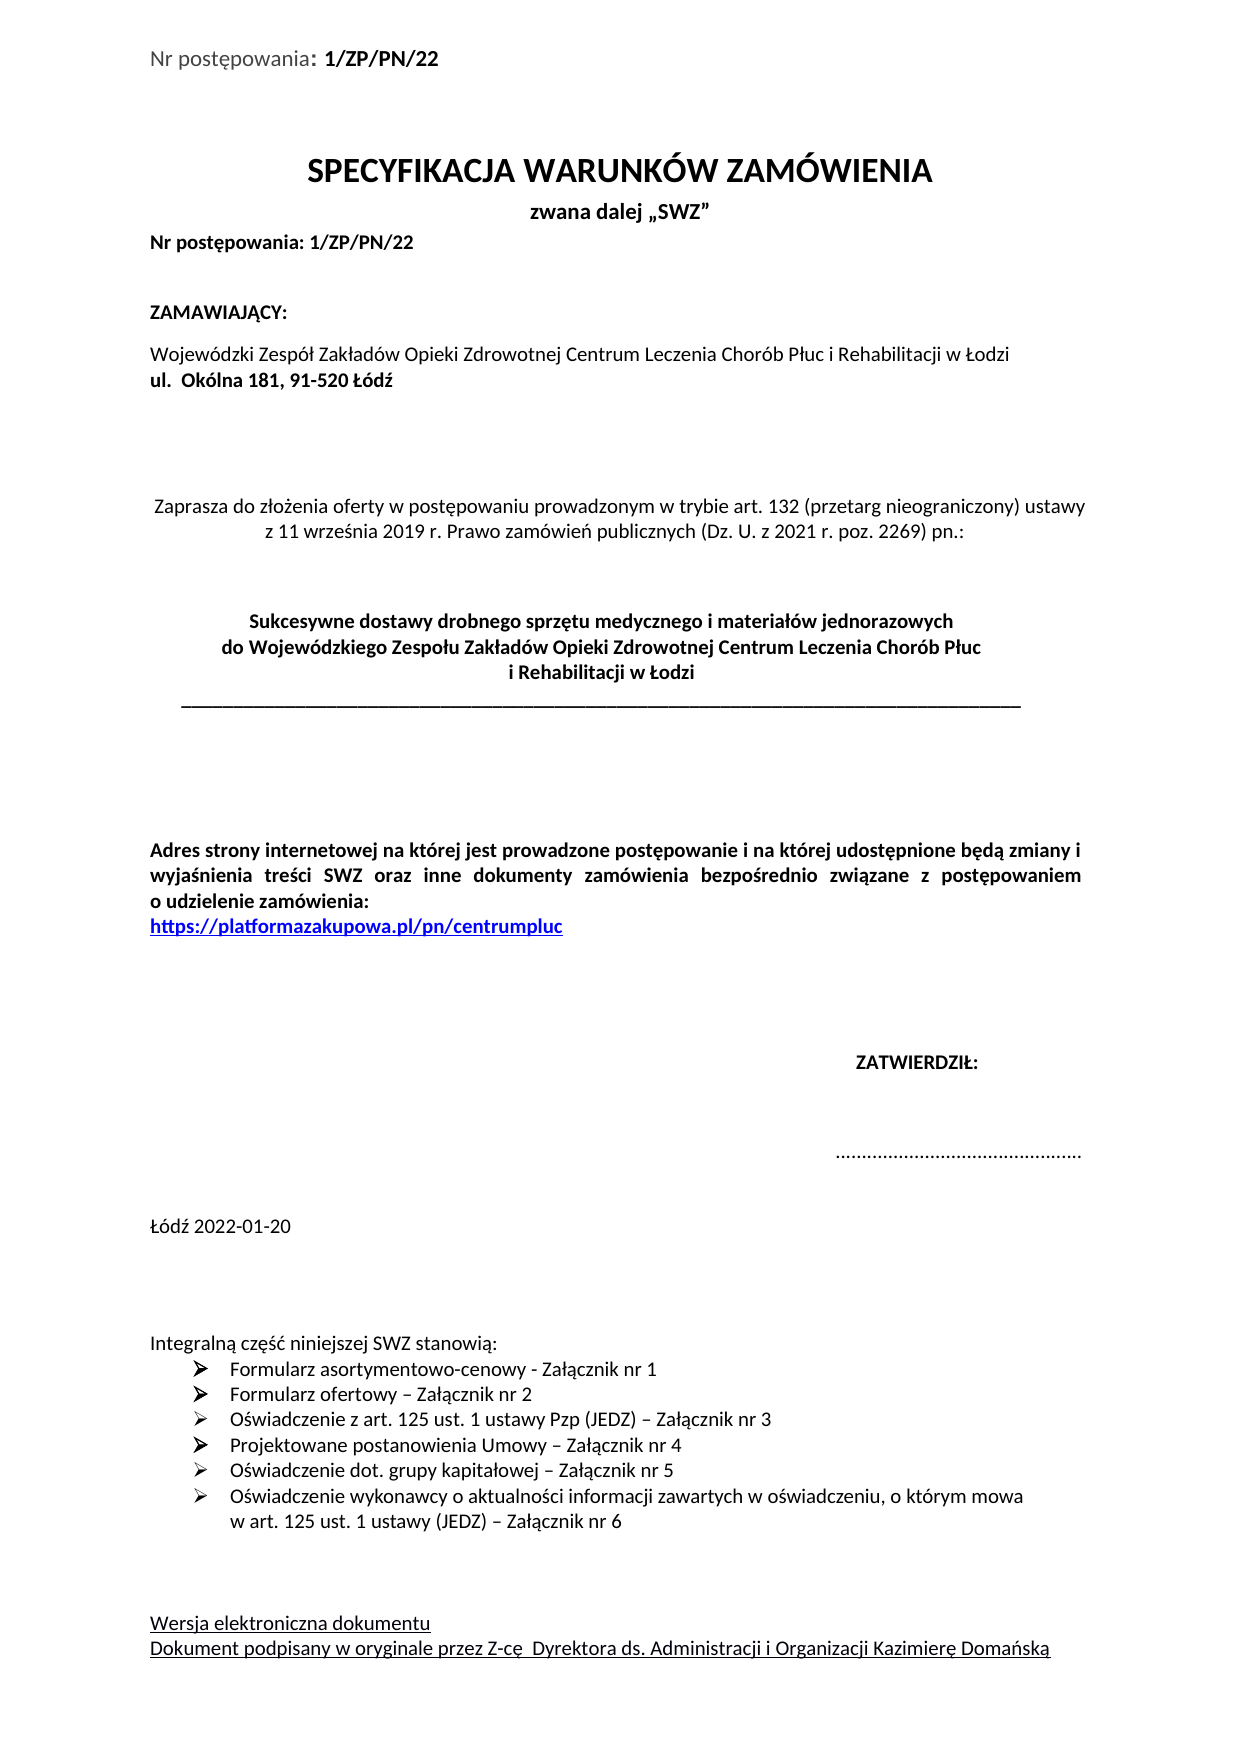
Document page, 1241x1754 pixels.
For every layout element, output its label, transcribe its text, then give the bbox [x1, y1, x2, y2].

text Nr postępowania: 1/ZP/PN/22 [150, 229, 1090, 255]
text Łódź 2022-01-20 [150, 1214, 1090, 1239]
text _________________________________________________________________________________ [120, 685, 1083, 710]
text Wersja elektroniczna dokumentu [150, 1610, 1090, 1635]
list Oświadczenie dot. grupy kapitałowej – Załącznik nr 5 [192, 1457, 1090, 1483]
text ............................................... [150, 1138, 1090, 1164]
list Formularz asortymentowo-cenowy - Załącznik nr 1 [192, 1356, 1090, 1381]
text Wojewódzki Zespół Zakładów Opieki Zdrowotnej Centrum Leczenia Chorób Płuc i Rehabilitacji w Łodzi [150, 341, 1083, 367]
text ZATWIERDZIŁ: [150, 1049, 1090, 1075]
text https://platformazakupowa.pl/pn/centrumpluc [150, 913, 1083, 939]
text zwana dalej „SWZ” [150, 197, 1090, 225]
list Formularz ofertowy – Załącznik nr 2 [192, 1381, 1090, 1407]
text SPECYFIKACJA WARUNKÓW ZAMÓWIENIA [150, 148, 1090, 191]
text do Wojewódzkiego Zespołu Zakładów Opieki Zdrowotnej Centrum Leczenia Chorób Płuc [120, 634, 1083, 659]
text Sukcesywne dostawy drobnego sprzętu medycznego i materiałów jednorazowych [120, 608, 1083, 634]
text Dokument podpisany w oryginale przez Z-cę Dyrektora ds. Administracji i Organizacji Kazimierę Domańską [150, 1635, 1090, 1661]
text Adres strony internetowej na której jest prowadzone postępowanie i na której udostępnione będą zmiany i wyjaśnienia treści SWZ oraz inne dokumenty zamówienia bezpośrednio związane z postępowaniem o udzielenie zamówienia: [150, 837, 1083, 913]
text Zaprasza do złożenia oferty w postępowaniu prowadzonym w trybie art. 132 (przetarg nieograniczony) ustawy z 11 września 2019 r. Prawo zamówień publicznych (Dz. U. z 2021 r. poz. 2269) pn.: [150, 493, 1090, 544]
text ul. Okólna 181, 91-520 Łódź [150, 367, 1083, 392]
list Projektowane postanowienia Umowy – Załącznik nr 4 [192, 1432, 1090, 1457]
text ZAMAWIAJĄCY: [150, 299, 1090, 325]
text Integralną część niniejszej SWZ stanowią: [150, 1330, 1090, 1356]
list Oświadczenie wykonawcy o aktualności informacji zawartych w oświadczeniu, o którym mowa w art. 125 ust. 1 ustawy (JEDZ) – Załącznik nr 6 [192, 1483, 1090, 1534]
list Oświadczenie z art. 125 ust. 1 ustawy Pzp (JEDZ) – Załącznik nr 3 [192, 1407, 1090, 1432]
text i Rehabilitacji w Łodzi [120, 659, 1083, 685]
